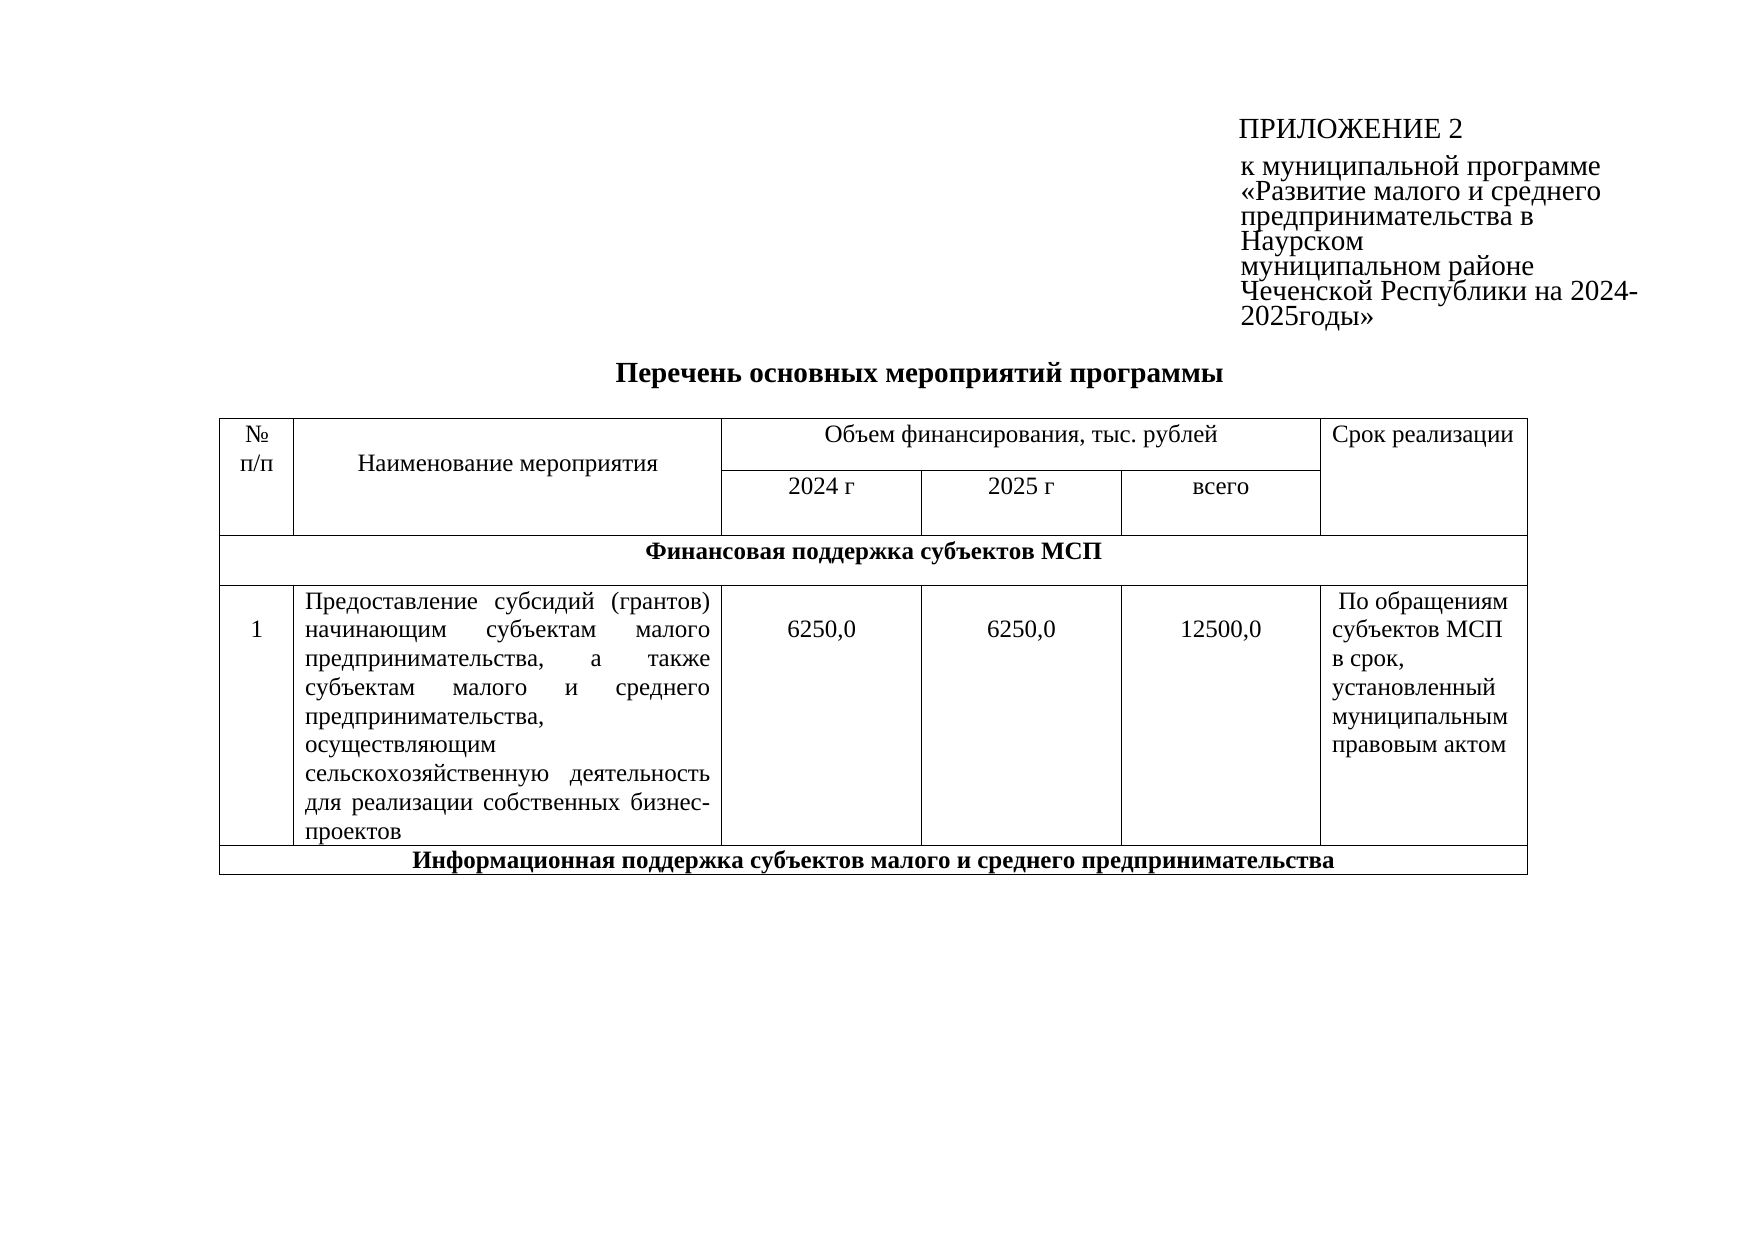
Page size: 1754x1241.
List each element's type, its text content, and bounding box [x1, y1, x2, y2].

table_cell 6250,0 [922, 586, 1121, 844]
text к муниципальной программе «Развитие малого и среднего предпринимательства в Наурском муниципальном районе Чеченской Республики на 2024-2025годы» [1240, 156, 1662, 331]
table_cell По обращениям субъектов МСП в срок, установленный муниципальным правовым актом [1321, 586, 1527, 844]
table_cell всего [1122, 471, 1320, 535]
text Перечень основных мероприятий программы [177, 356, 1662, 389]
table_cell 12500,0 [1122, 586, 1320, 844]
table_cell 6250,0 [722, 586, 921, 844]
table_header Объем финансирования, тыс. рублей [722, 419, 1320, 470]
text ПРИЛОЖЕНИЕ 2 [1078, 118, 1662, 143]
table_cell 2024 г [722, 471, 921, 535]
table_cell Финансовая поддержка субъектов МСП [220, 536, 1527, 585]
table_header № п/п [220, 419, 293, 535]
table_cell 2025 г [922, 471, 1121, 535]
table_cell Предоставление субсидий (грантов) начинающим субъектам малого предпринимательства, а также субъектам малого и среднего предпринимательства, осуществляющим сельскохозяйственную деятельность для реализации собственных бизнес-проектов [294, 586, 721, 844]
table_header Срок реализации [1321, 419, 1527, 535]
table_header Наименование мероприятия [294, 419, 721, 535]
table_cell 1 [220, 586, 293, 844]
table_cell Информационная поддержка субъектов малого и среднего предпринимательства [220, 846, 1527, 874]
